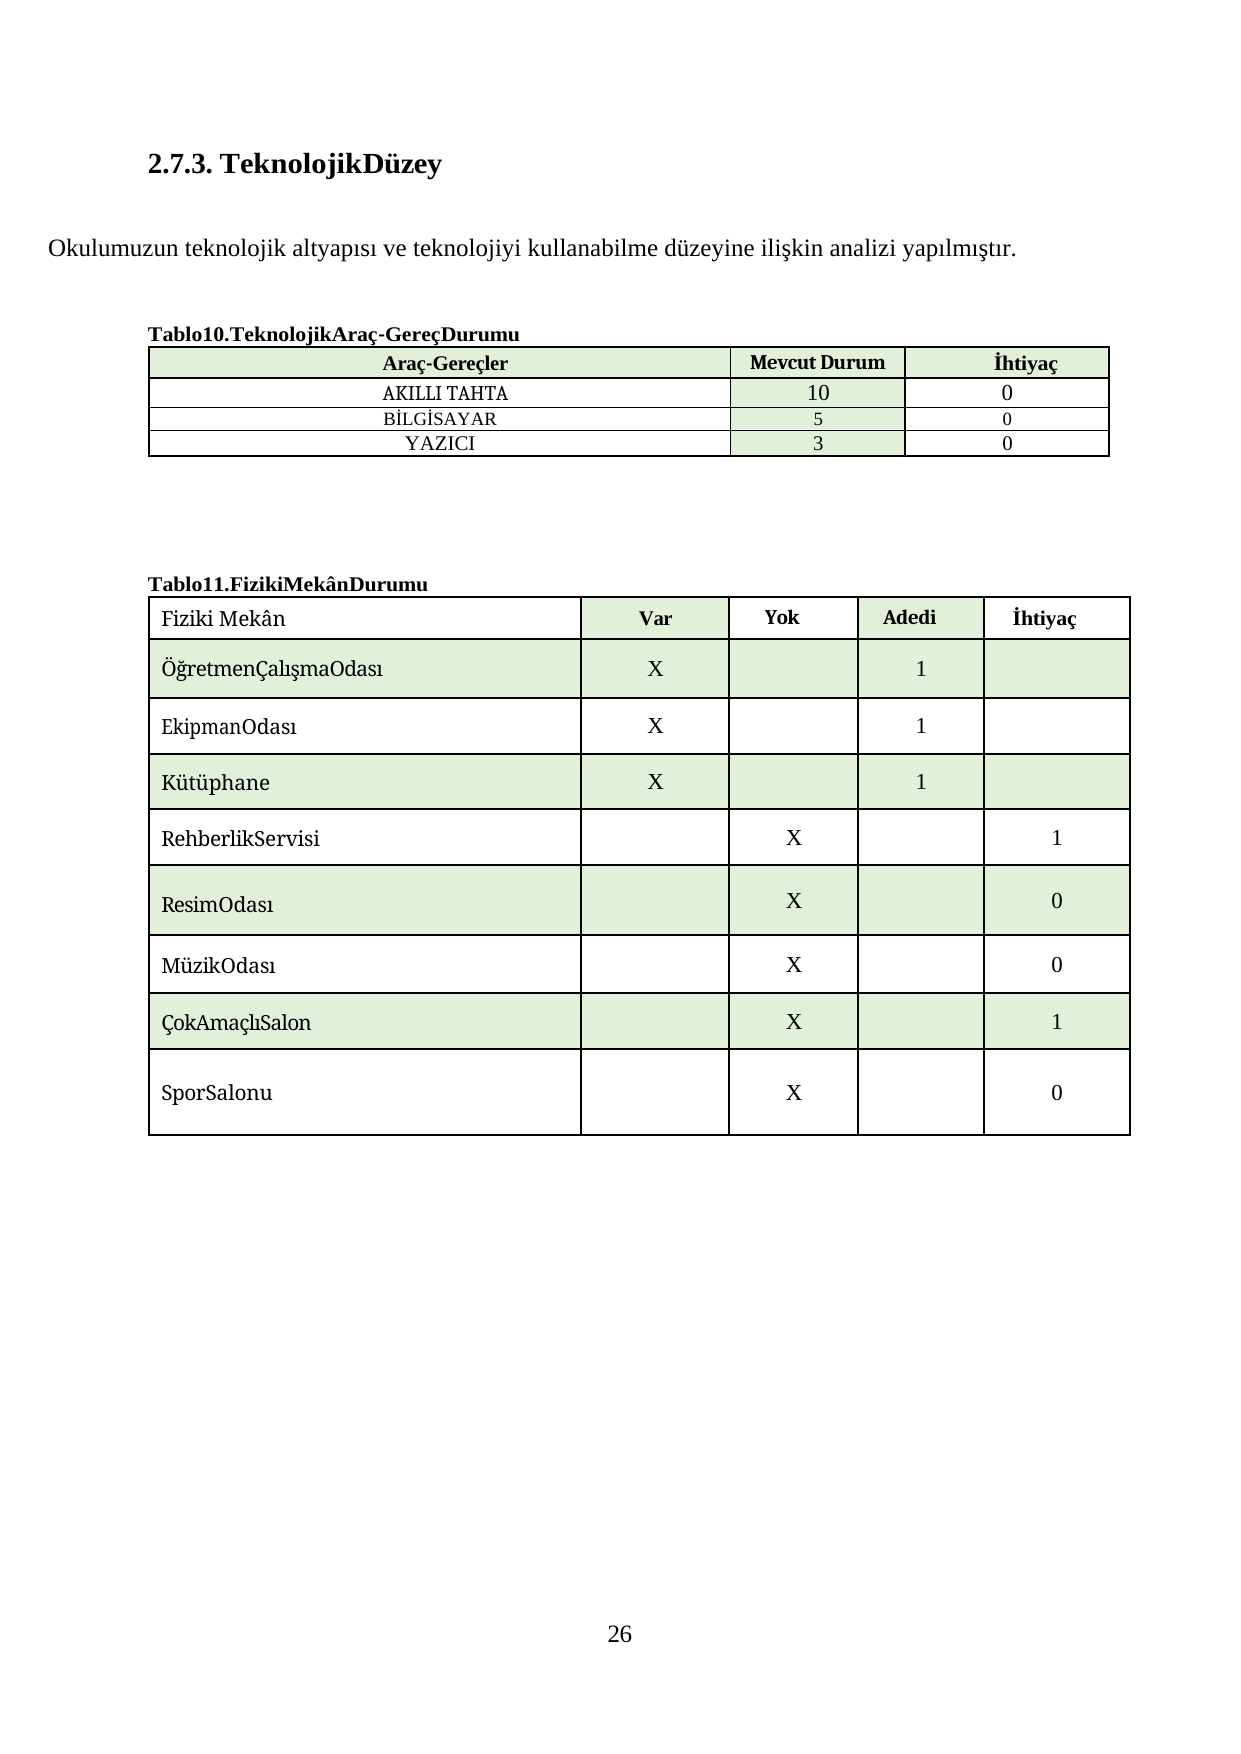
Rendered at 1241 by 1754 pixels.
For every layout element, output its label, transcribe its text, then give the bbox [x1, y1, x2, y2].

table_cell X [730, 936, 857, 992]
table_cell [582, 866, 728, 934]
table_cell [730, 699, 857, 752]
table_cell [730, 755, 857, 808]
table_cell ÇokAmaçlıSalon [150, 994, 580, 1048]
table_cell MüzikOdası [150, 936, 580, 992]
table_cell X [730, 810, 857, 864]
table_cell 10 [731, 379, 904, 406]
table_header Araç-Gereçler [150, 348, 730, 377]
table_cell [859, 994, 983, 1048]
table_cell [985, 755, 1129, 808]
table_cell [730, 640, 857, 697]
table_cell [582, 1050, 728, 1134]
table_cell 0 [985, 936, 1129, 992]
table_cell 3 [731, 431, 904, 455]
table_cell X [730, 994, 857, 1048]
table_cell [985, 640, 1129, 697]
table_header Yok [730, 598, 857, 638]
table_cell 1 [985, 810, 1129, 864]
text Tablo11.FizikiMekânDurumu [148, 572, 1198, 596]
table_header Fiziki Mekân [150, 598, 580, 638]
table_cell X [582, 699, 728, 752]
table_cell EkipmanOdası [150, 699, 580, 752]
subtitle TeknolojikDüzey [148, 146, 1198, 179]
table_cell AKILLI TAHTA [150, 379, 730, 406]
table_cell [859, 810, 983, 864]
table_cell 1 [985, 994, 1129, 1048]
table_cell [985, 699, 1129, 752]
table_cell 0 [906, 408, 1108, 429]
table_cell 0 [906, 431, 1108, 455]
table_cell X [730, 866, 857, 934]
table_cell 0 [906, 379, 1108, 406]
table_cell [582, 936, 728, 992]
table_cell 1 [859, 755, 983, 808]
table_cell X [730, 1050, 857, 1134]
table_cell 1 [859, 640, 983, 697]
table_header İhtiyaç [985, 598, 1129, 638]
table_header Adedi [859, 598, 983, 638]
table_cell [582, 994, 728, 1048]
text Okulumuzun teknolojik altyapısı ve teknolojiyi kullanabilme düzeyine ilişkin analizi yapılmıştır. [48, 233, 1198, 293]
table_cell ÖğretmenÇalışmaOdası [150, 640, 580, 697]
table_header Var [582, 598, 728, 638]
table_cell 1 [859, 699, 983, 752]
table_cell YAZICI [150, 431, 730, 455]
table_cell [859, 866, 983, 934]
table_cell ResimOdası [150, 866, 580, 934]
table_cell 5 [731, 408, 904, 429]
table_cell X [582, 640, 728, 697]
table_cell [582, 810, 728, 864]
table_header Mevcut Durum [731, 348, 904, 377]
table_cell BİLGİSAYAR [150, 408, 730, 429]
table_cell Kütüphane [150, 755, 580, 808]
table_header İhtiyaç [906, 348, 1108, 377]
table_cell SporSalonu [150, 1050, 580, 1134]
text Tablo10.TeknolojikAraç-GereçDurumu [148, 322, 1198, 346]
table_cell RehberlikServisi [150, 810, 580, 864]
table_cell [859, 1050, 983, 1134]
table_cell X [582, 755, 728, 808]
table_cell 0 [985, 866, 1129, 934]
table_cell [859, 936, 983, 992]
table_cell 0 [985, 1050, 1129, 1134]
